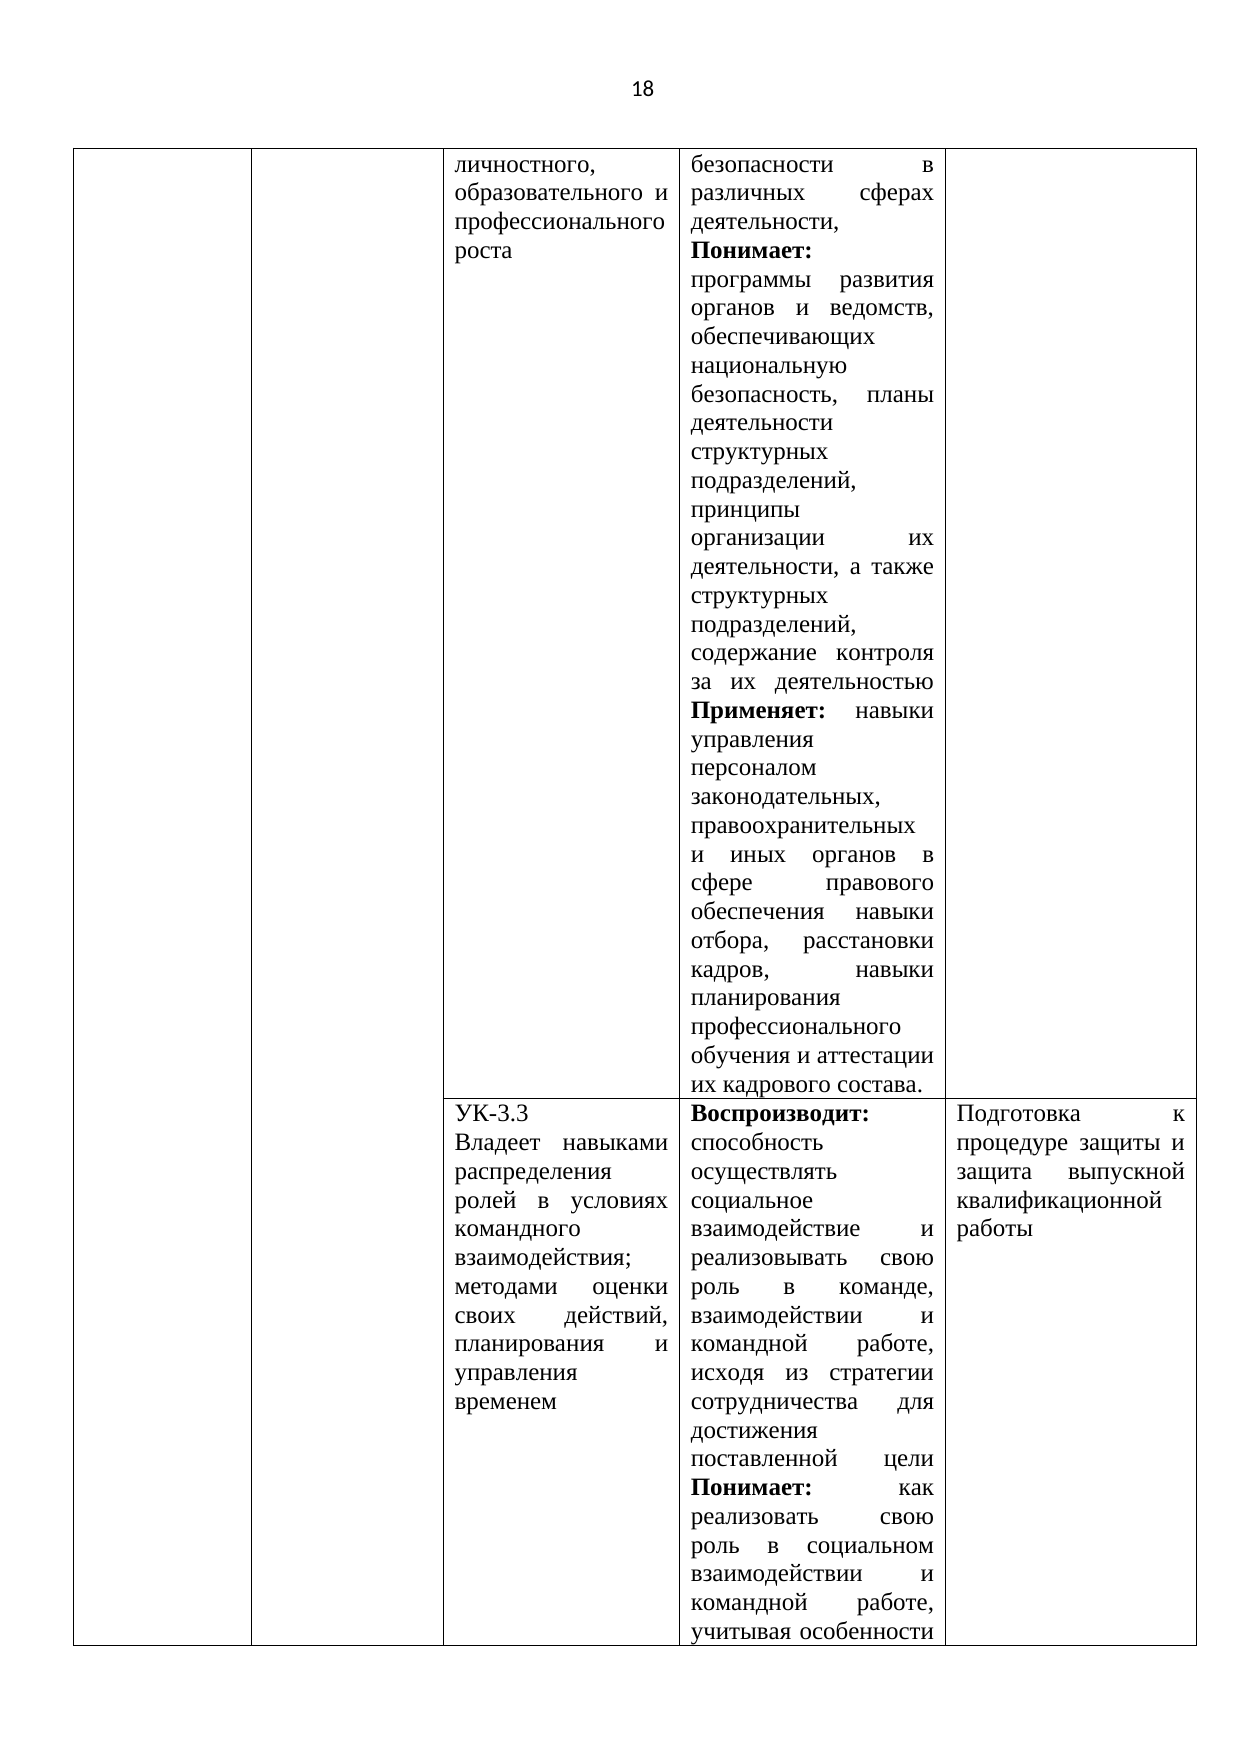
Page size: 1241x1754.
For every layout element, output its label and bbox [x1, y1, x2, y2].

table_cell [946, 149, 1196, 1097]
table_cell [444, 149, 679, 1097]
table_cell [680, 149, 945, 1097]
table_cell [444, 1099, 679, 1645]
table_cell [946, 1099, 1196, 1645]
table_cell [680, 1099, 945, 1645]
